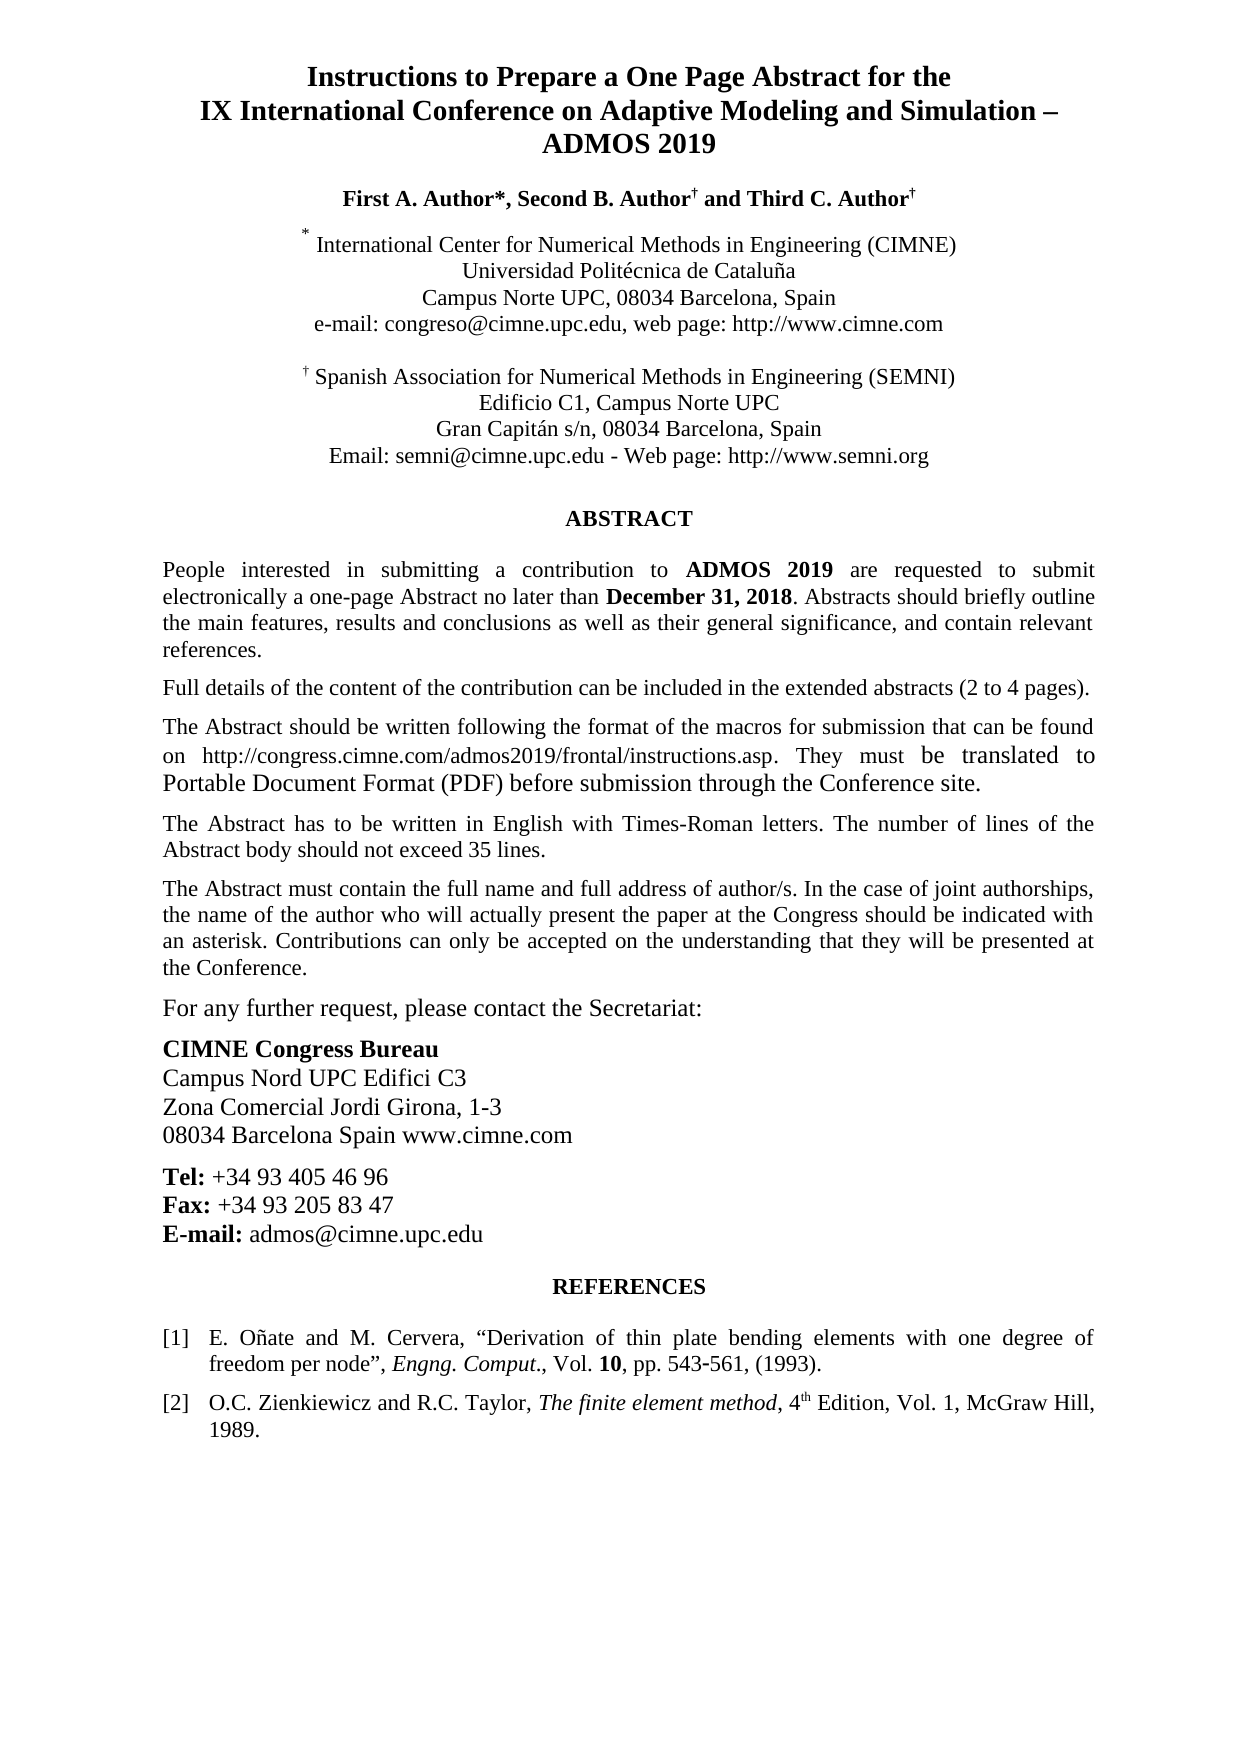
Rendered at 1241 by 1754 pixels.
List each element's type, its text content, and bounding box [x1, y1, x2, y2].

text People interested in submitting a contribution to ADMOS 2019 are requested to submit electronically a one-page Abstract no later than December 31, 2018. Abstracts should briefly outline the main features, results and conclusions as well as their general significance, and contain relevant references. [162, 557, 1096, 662]
text REFERENCES [162, 1273, 1096, 1299]
text e-mail: congreso@cimne.upc.edu, web page: http://www.cimne.com [162, 310, 1096, 336]
list E. Oñate and M. Cervera, “Derivation of thin plate bending elements with one degree of freedom per node”, Engng. Comput., Vol. 10, pp. 543561, (1993). [162, 1324, 1096, 1377]
list O.C. Zienkiewicz and R.C. Taylor, The finite element method, 4th Edition, Vol. 1, McGraw Hill, 1989. [162, 1389, 1096, 1442]
text † Spanish Association for Numerical Methods in Engineering (SEMNI) [162, 363, 1096, 389]
text Full details of the content of the contribution can be included in the extended abstracts (2 to 4 pages). [162, 674, 1096, 701]
text 08034 Barcelona Spain www.cimne.com [162, 1120, 1096, 1149]
text Gran Capitán s/n, 08034 Barcelona, Spain [162, 415, 1096, 442]
text Instructions to Prepare a One Page Abstract for the IX International Conference on Adaptive Modeling and Simulation – ADMOS 2019 [162, 59, 1096, 160]
text CIMNE Congress Bureau [162, 1034, 1096, 1063]
text Zona Comercial Jordi Girona, 1-3 [162, 1092, 1096, 1120]
text The Abstract has to be written in English with Times-Roman letters. The number of lines of the Abstract body should not exceed 35 lines. [162, 810, 1096, 862]
text ABSTRACT [162, 505, 1096, 532]
text Universidad Politécnica de Cataluña [162, 257, 1096, 284]
text * for Numerical Methods in Engineering (CIMNE) [162, 223, 1096, 257]
text Tel: +34 93 405 46 96 Fax: +34 93 205 83 47 E-mail: admos@cimne.upc.edu [162, 1162, 1096, 1248]
text The Abstract should be written following the format of the macros for submission that can be found on http://congress.cimne.com/admos2019/frontal/instructions.asp. They must be translated to Portable Document Format (PDF) before submission through the Conference site. [162, 713, 1096, 797]
text Edificio C1, Campus Norte UPC [162, 389, 1096, 415]
subtitle First A. Author*, Second B. Author† and Third C. Author† [162, 185, 1096, 211]
text Campus Norte UPC, 08034 Barcelona, Spain [162, 284, 1096, 310]
text Email: semni@cimne.upc.edu - Web page: http://www.semni.org [162, 442, 1096, 468]
text Campus Nord UPC Edifici C3 [162, 1063, 1096, 1092]
text The Abstract must contain the full name and full address of author/s. In the case of joint authorships, the name of the author who will actually present the paper at the Congress should be indicated with an asterisk. Contributions can only be accepted on the understanding that they will be presented at the Conference. [162, 875, 1096, 980]
text For any further request, please contact the Secretariat: [162, 993, 1096, 1022]
